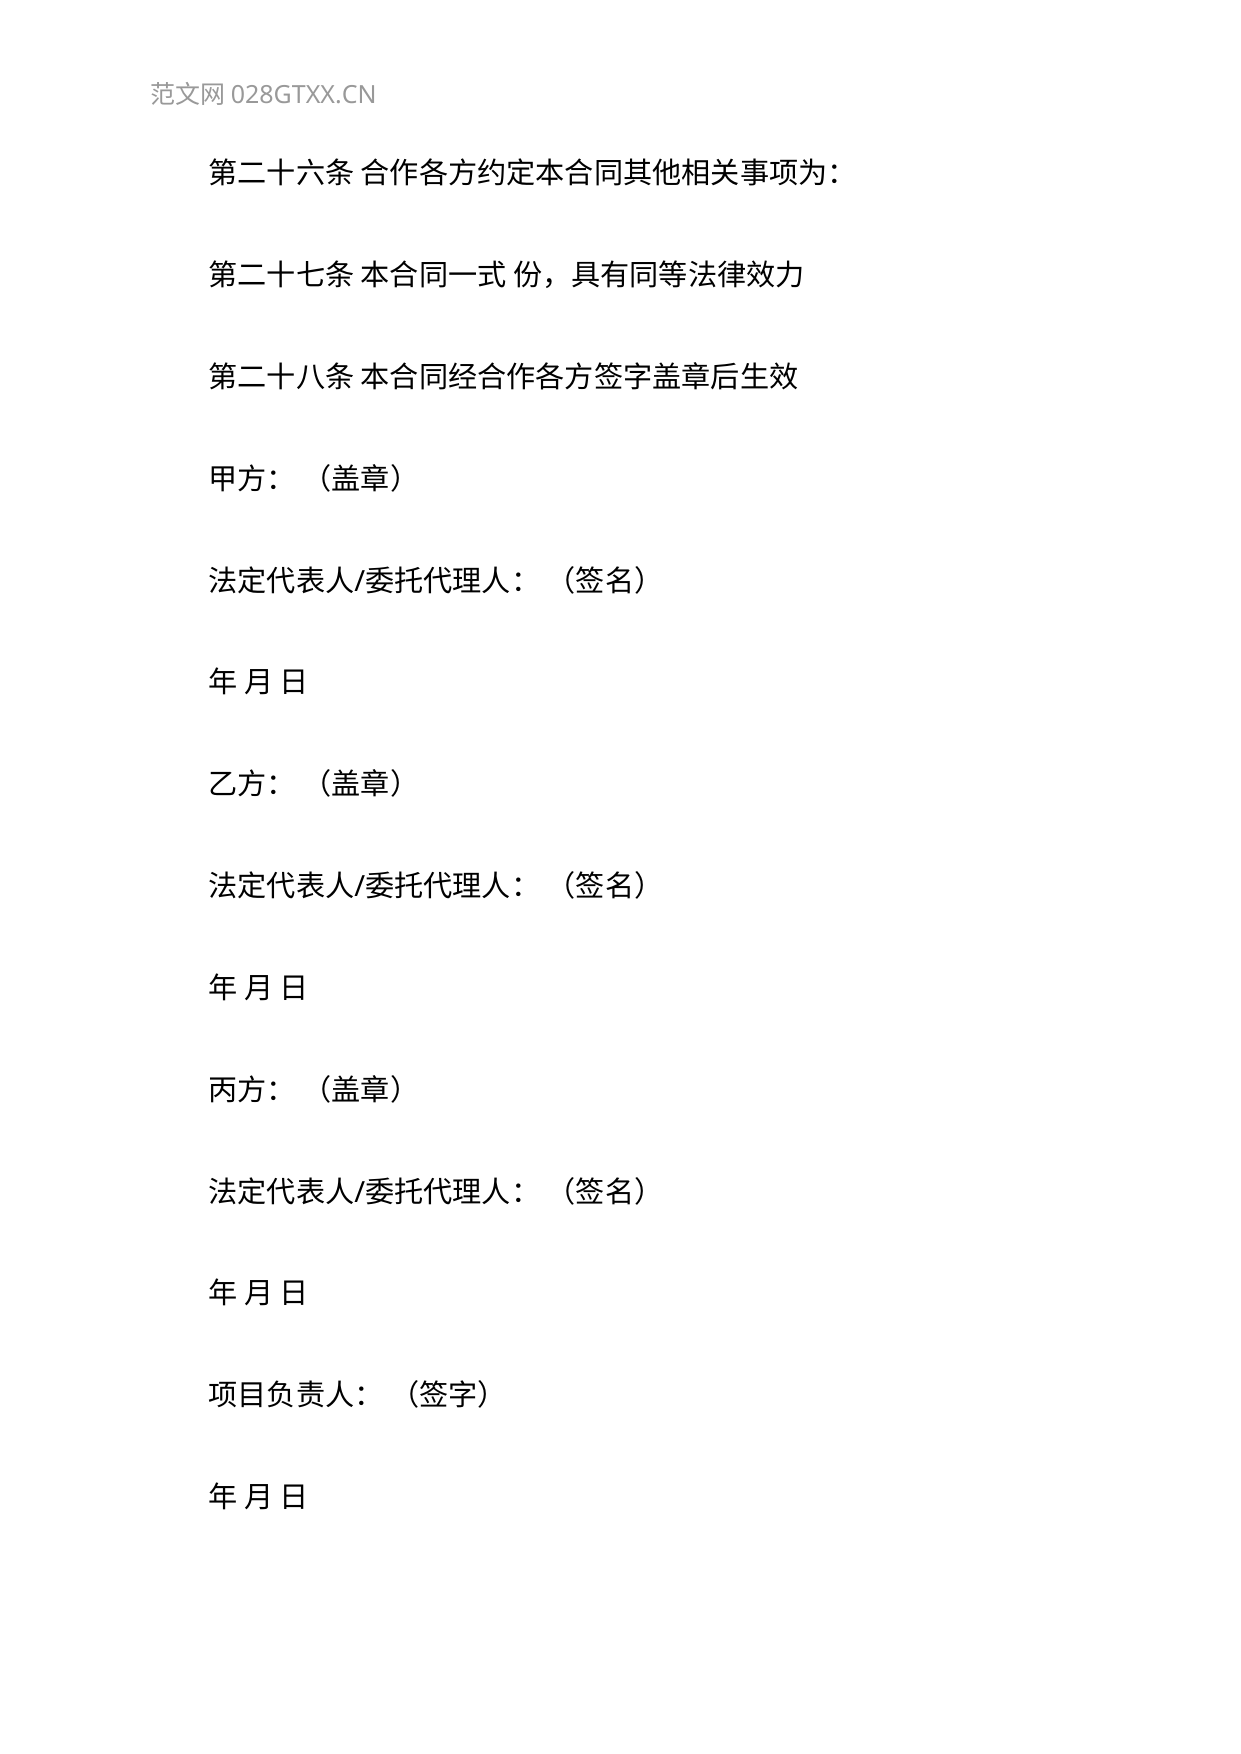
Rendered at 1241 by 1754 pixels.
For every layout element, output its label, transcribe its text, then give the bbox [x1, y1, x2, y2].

text 乙方： （盖章） [150, 761, 1090, 803]
text 第二十八条 本合同经合作各方签字盖章后生效 [150, 353, 1090, 396]
text 年 月 日 [150, 659, 1090, 701]
text 年 月 日 [150, 1474, 1090, 1516]
text 年 月 日 [150, 1270, 1090, 1312]
text 丙方： （盖章） [150, 1066, 1090, 1109]
text 第二十七条 本合同一式 份，具有同等法律效力 [150, 252, 1090, 294]
text 甲方： （盖章） [150, 455, 1090, 498]
text 第二十六条 合作各方约定本合同其他相关事项为： [150, 150, 1090, 192]
text 法定代表人/委托代理人： （签名） [150, 1168, 1090, 1211]
text 年 月 日 [150, 964, 1090, 1007]
text 法定代表人/委托代理人： （签名） [150, 557, 1090, 599]
text 法定代表人/委托代理人： （签名） [150, 863, 1090, 905]
text 项目负责人： （签字） [150, 1372, 1090, 1414]
